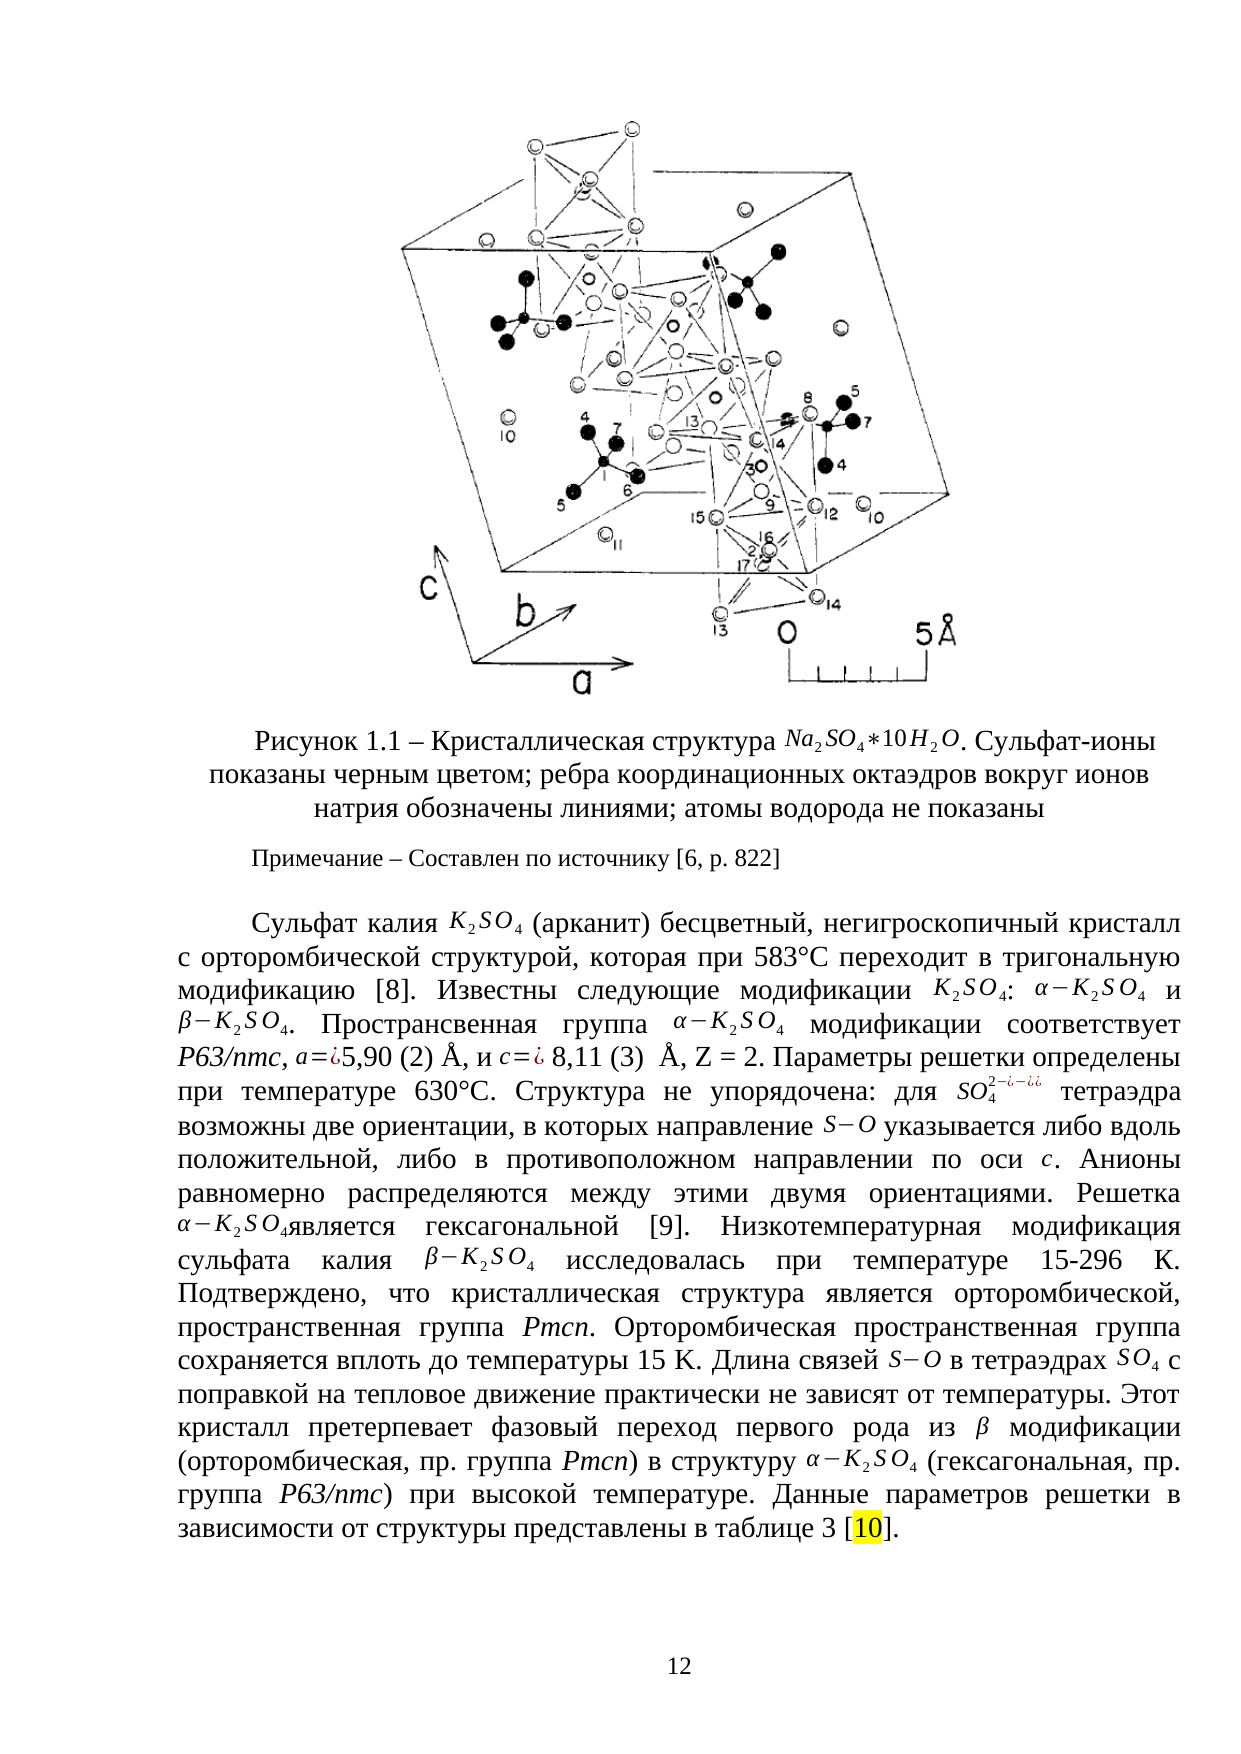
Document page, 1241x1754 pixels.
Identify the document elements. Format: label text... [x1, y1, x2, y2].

picture [398, 118, 960, 704]
text Примечание – Составлен по источнику [6, р. 822] [177, 843, 1181, 872]
list Сульфат калия (арканит) бесцветный, негигроскопичный кристалл с орторомбической структурой, которая при 583°С переходит в тригональную модификацию [8]. Известны следующие модификации : и . Пространсвенная группа модификации соответствует Р63/nmc, 5,90 (2) Å, и 8,11 (3) Å, Z = 2. Параметры решетки определены при температуре 630°С. Структура не упорядочена: для тетраэдра возможны две ориентации, в которых направление указываетcя либо вдоль положительной, либо в противоположном направлении по оси . Анионы равномерно распределяются между этими двумя ориентациями. Решетка является гексагональной [9]. Низкотемпературная модификация сульфата калия исследовалась при температуре 15-296 К. Подтверждено, что кристаллическая структура является орторомбической, пространственная группа Pmcn. Орторомбическая пространственная группа сохраняется вплоть до температуры 15 K. Длина связей в тетраэдрах с поправкой на тепловое движение практически не зависят от температуры. Этот кристалл претерпевает фазовый переход первого рода из модификации (орторомбическая, пр. группа Pmcn) в структуру (гексагональная, пр. группа Р63/nmc) при высокой температуре. Данные параметров решетки в зависимости от структуры представлены в таблице 3 [10]. [177, 905, 1181, 1544]
list Рисунок 1.1 – Кристаллическая структура . Сульфат-ионы показаны черным цветом; ребра координационных октаэдров вокруг ионов натрия обозначены линиями; атомы водорода не показаны [177, 723, 1181, 824]
